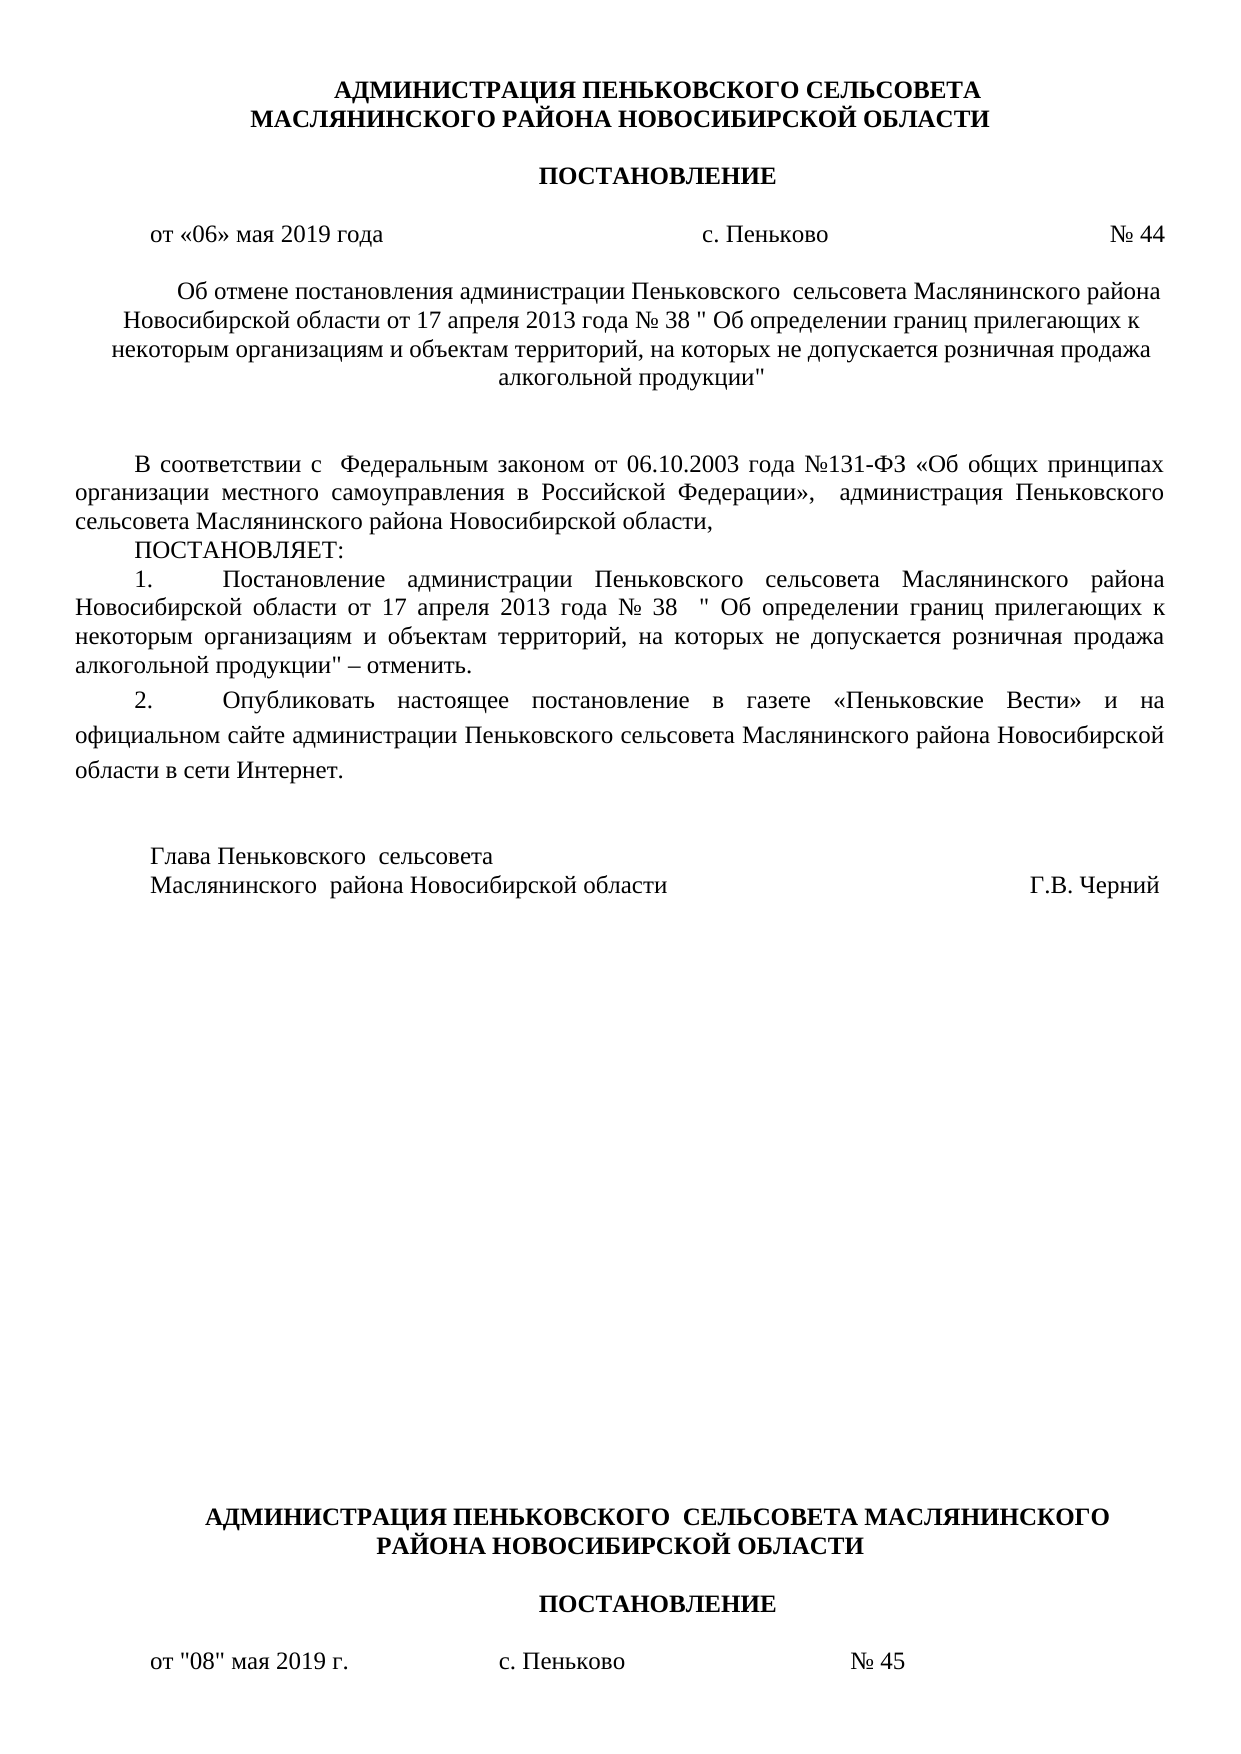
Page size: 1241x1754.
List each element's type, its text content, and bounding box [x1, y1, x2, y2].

text АДМИНИСТРАЦИЯ ПЕНЬКОВСКОГО СЕЛЬСОВЕТА МАСЛЯНИНСКОГО РАЙОНА НОВОСИБИРСКОЙ ОБЛАСТИ [75, 1502, 1165, 1560]
text В соответствии с Федеральным законом от 06.10.2003 года №131-ФЗ «Об общих принципах организации местного самоуправления в Российской Федерации», администрация Пеньковского сельсовета Маслянинского района Новосибирской области, [75, 449, 1165, 535]
text от "08" мая 2019 г. с. Пеньково № 45 [75, 1646, 1165, 1675]
text ПОСТАНОВЛЯЕТ: [75, 535, 1165, 564]
text от «06» мая 2019 года с. Пеньково № 44 [75, 219, 1165, 247]
text ПОСТАНОВЛЕНИЕ [75, 161, 1165, 190]
text Маслянинского района Новосибирской области Г.В. Черний [75, 870, 1165, 899]
text АДМИНИСТРАЦИЯ ПЕНЬКОВСКОГО СЕЛЬСОВЕТА МАСЛЯНИНСКОГО РАЙОНА НОВОСИБИРСКОЙ ОБЛАСТИ [75, 75, 1165, 132]
list Опубликовать настоящее постановление в газете «Пеньковские Вести» и на официальном сайте администрации Пеньковского сельсовета Маслянинского района Новосибирской области в сети Интернет. [75, 679, 1165, 784]
text Глава Пеньковского сельсовета [75, 841, 1165, 870]
list Постановление администрации Пеньковского сельсовета Маслянинского района Новосибирской области от 17 апреля 2013 года № 38 " Об определении границ прилегающих к некоторым организациям и объектам территорий, на которых не допускается розничная продажа алкогольной продукции" – отменить. [75, 564, 1165, 679]
text ПОСТАНОВЛЕНИЕ [75, 1589, 1165, 1617]
text Об отмене постановления администрации Пеньковского сельсовета Маслянинского района Новосибирской области от 17 апреля 2013 года № 38 " Об определении границ прилегающих к некоторым организациям и объектам территорий, на которых не допускается розничная продажа алкогольной продукции" [86, 276, 1176, 391]
